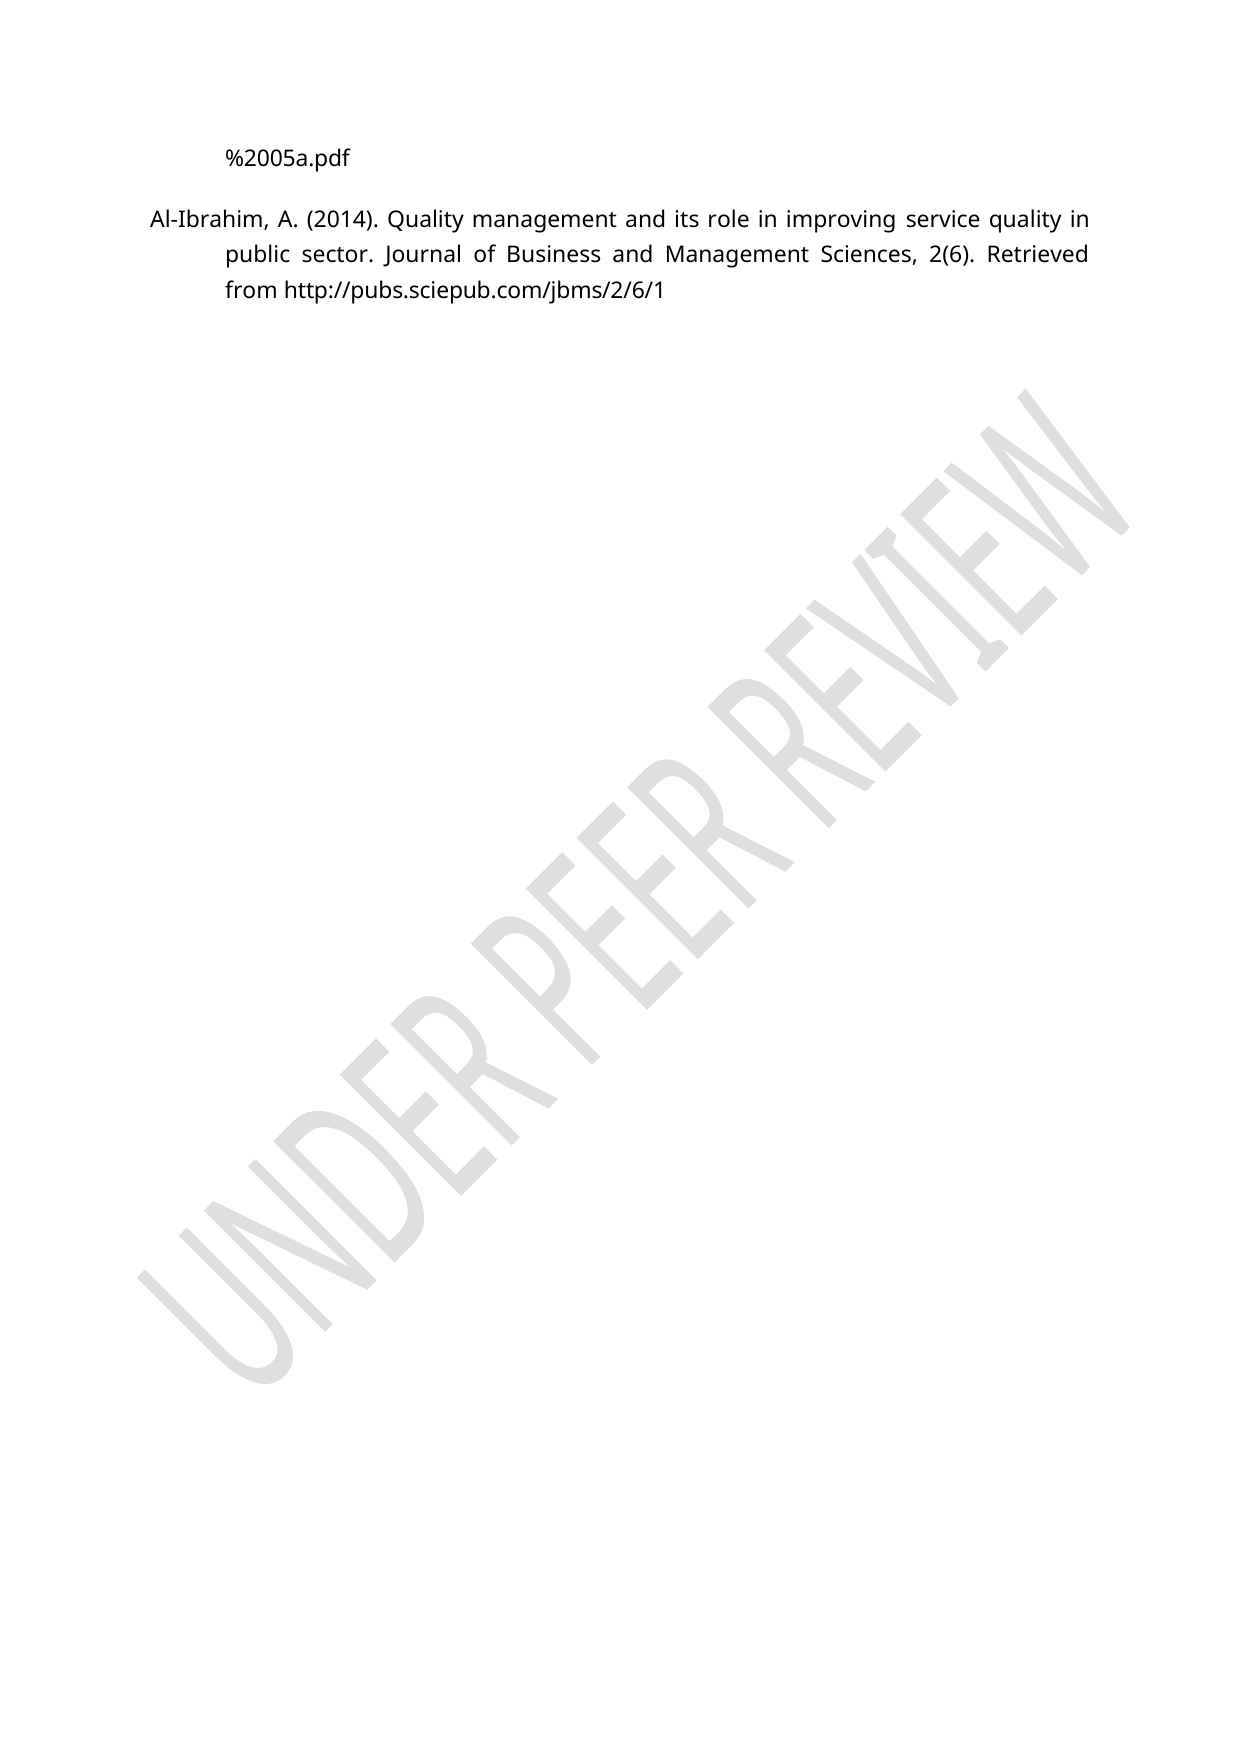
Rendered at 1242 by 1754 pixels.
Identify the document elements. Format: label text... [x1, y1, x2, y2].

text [150, 142, 1090, 173]
text Al-Ibrahim, A. (2014). Quality management and its role in improving service quality in public sector. Journal of Business and Management Sciences, 2(6). Retrieved from http://pubs.sciepub.com/jbms/2/6/1 [150, 202, 1090, 306]
